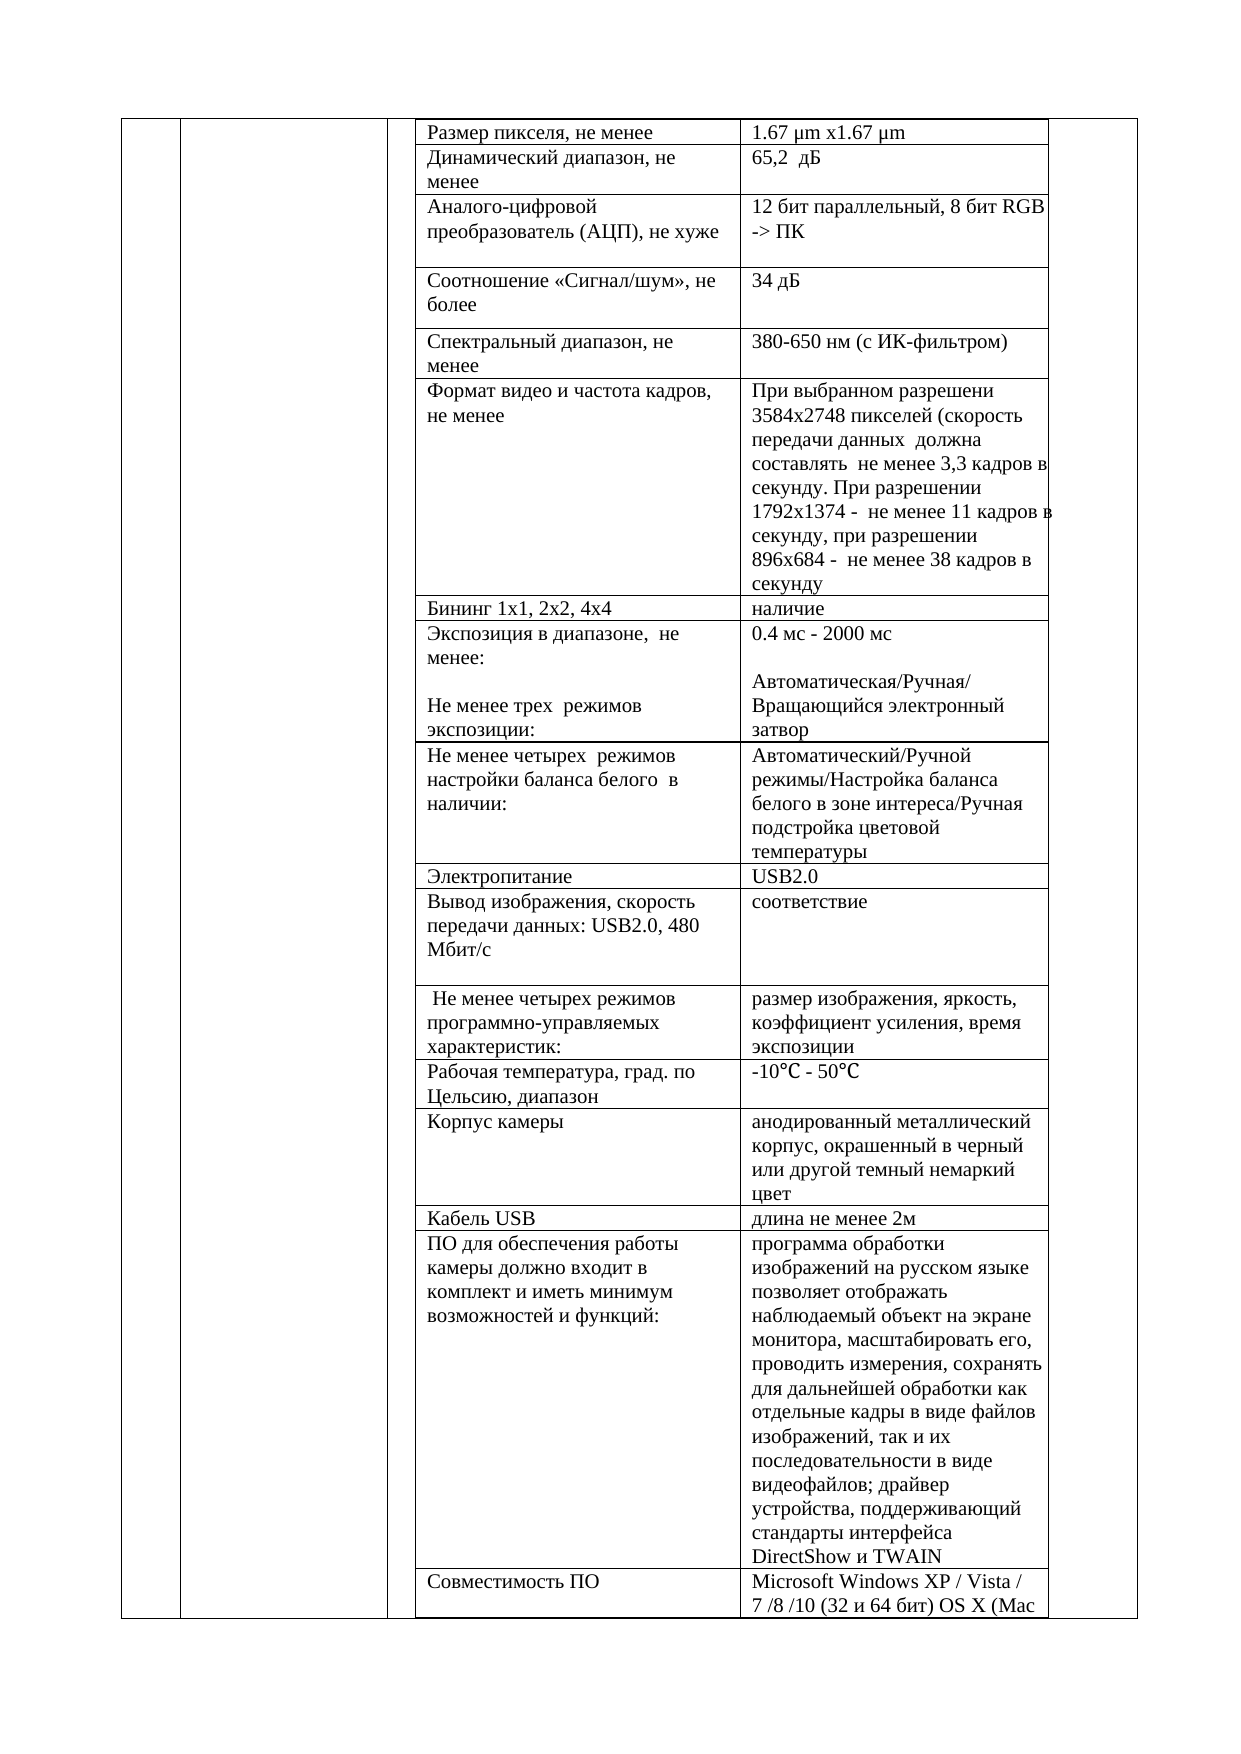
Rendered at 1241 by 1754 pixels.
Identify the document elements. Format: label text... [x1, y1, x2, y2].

table_cell [416, 1569, 740, 1617]
table_cell [416, 621, 740, 741]
table_cell [416, 596, 740, 620]
table_cell [741, 145, 1048, 194]
table_cell [416, 889, 740, 985]
table_cell [741, 329, 1048, 378]
table_cell [741, 1206, 1048, 1230]
table_cell [741, 621, 1048, 741]
table_cell [416, 145, 740, 194]
table_cell [416, 195, 740, 267]
table_cell [741, 195, 1048, 267]
table_cell [416, 120, 740, 144]
table_cell [416, 1109, 740, 1205]
table_cell [741, 268, 1048, 328]
table_cell 1 [1049, 119, 1137, 1618]
table_cell [416, 864, 740, 888]
table_cell [741, 889, 1048, 985]
table_cell [416, 268, 740, 328]
table_cell [416, 1060, 740, 1108]
table_cell [741, 596, 1048, 620]
table_cell [741, 379, 1048, 595]
table_cell [741, 864, 1048, 888]
table_cell [741, 743, 1048, 863]
table_cell [416, 986, 740, 1059]
table_cell [122, 119, 180, 1618]
table_cell [416, 1231, 740, 1568]
table_cell [741, 1231, 1048, 1568]
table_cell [181, 119, 387, 1618]
table_cell [388, 119, 415, 1618]
table_cell [416, 329, 740, 378]
table_cell [741, 1569, 1048, 1617]
table_cell [741, 1060, 1048, 1108]
table_cell [741, 120, 1048, 144]
table_cell [416, 379, 740, 595]
table_cell [741, 1109, 1048, 1205]
table_cell [741, 986, 1048, 1059]
table_cell [416, 1206, 740, 1230]
table_cell [416, 743, 740, 863]
